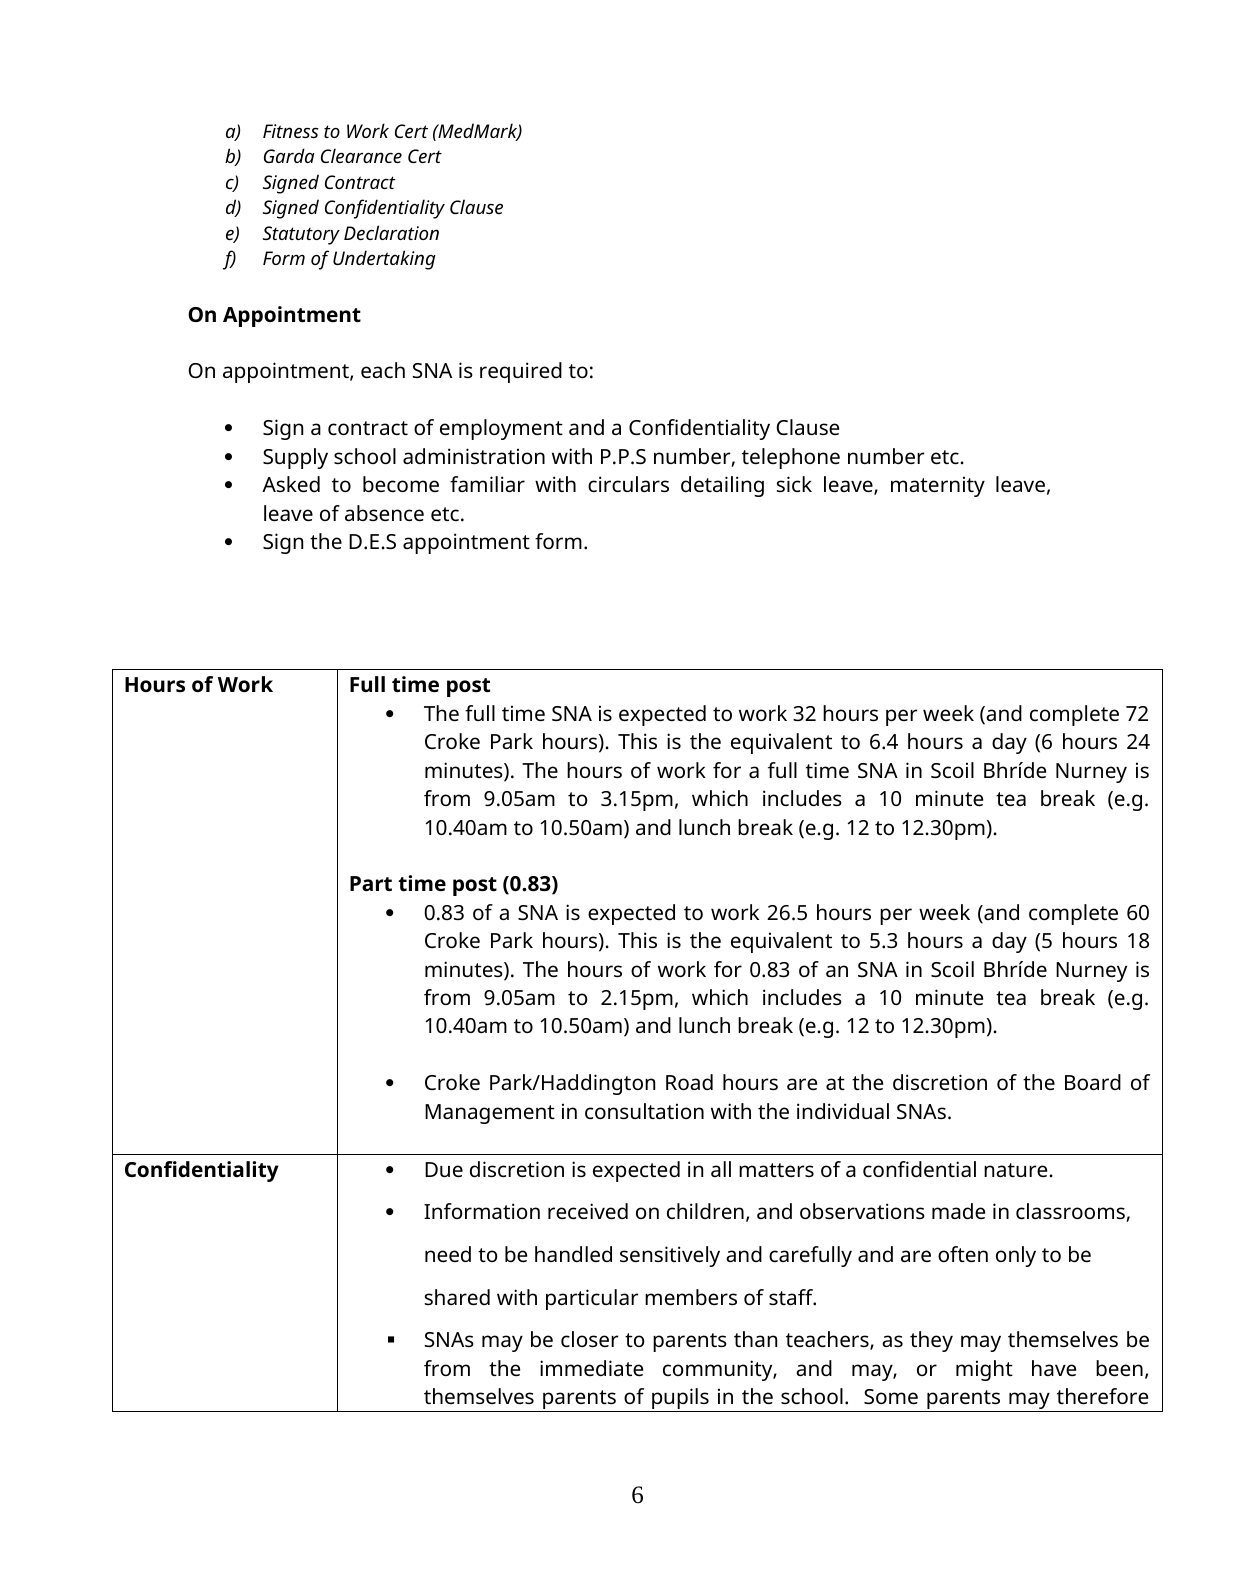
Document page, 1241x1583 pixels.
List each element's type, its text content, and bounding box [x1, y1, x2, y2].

list Garda Clearance Cert [225, 144, 1053, 169]
list Form of Undertaking [225, 246, 1053, 271]
text On appointment, each SNA is required to: [187, 357, 1053, 385]
table_header Hours of Work [113, 670, 337, 1154]
table_header Full time post The full time SNA is expected to work 32 hours per week (and complete 72 Croke Park hours). This is the equivalent to 6.4 hours a day (6 hours 24 minutes). The hours of work for a full time SNA in Scoil Bhríde Nurney is from 9.05am to 3.15pm, which includes a 10 minute tea break (e.g. 10.40am to 10.50am) and lunch break (e.g. 12 to 12.30pm). Part time post (0.83) 0.83 of a SNA is expected to work 26.5 hours per week (and complete 60 Croke Park hours). This is the equivalent to 5.3 hours a day (5 hours 18 minutes). The hours of work for 0.83 of an SNA in Scoil Bhríde Nurney is from 9.05am to 2.15pm, which includes a 10 minute tea break (e.g. 10.40am to 10.50am) and lunch break (e.g. 12 to 12.30pm). Croke Park/Haddington Road hours are at the discretion of the Board of Management in consultation with the individual SNAs. [338, 670, 1162, 1154]
list Signed Confidentiality Clause [225, 195, 1053, 220]
list Statutory Declaration [225, 220, 1053, 246]
list Sign the D.E.S appointment form. [225, 527, 1053, 556]
list Signed Contract [225, 169, 1053, 195]
table_cell Confidentiality [113, 1155, 337, 1411]
list Supply school administration with P.P.S number, telephone number etc. [225, 442, 1053, 470]
text On Appointment [187, 300, 1053, 328]
list Asked to become familiar with circulars detailing sick leave, maternity leave, leave of absence etc. [225, 470, 1053, 527]
list Sign a contract of employment and a Confidentiality Clause [225, 413, 1053, 442]
list Fitness to Work Cert (MedMark) [225, 118, 1053, 144]
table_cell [338, 1155, 1162, 1411]
